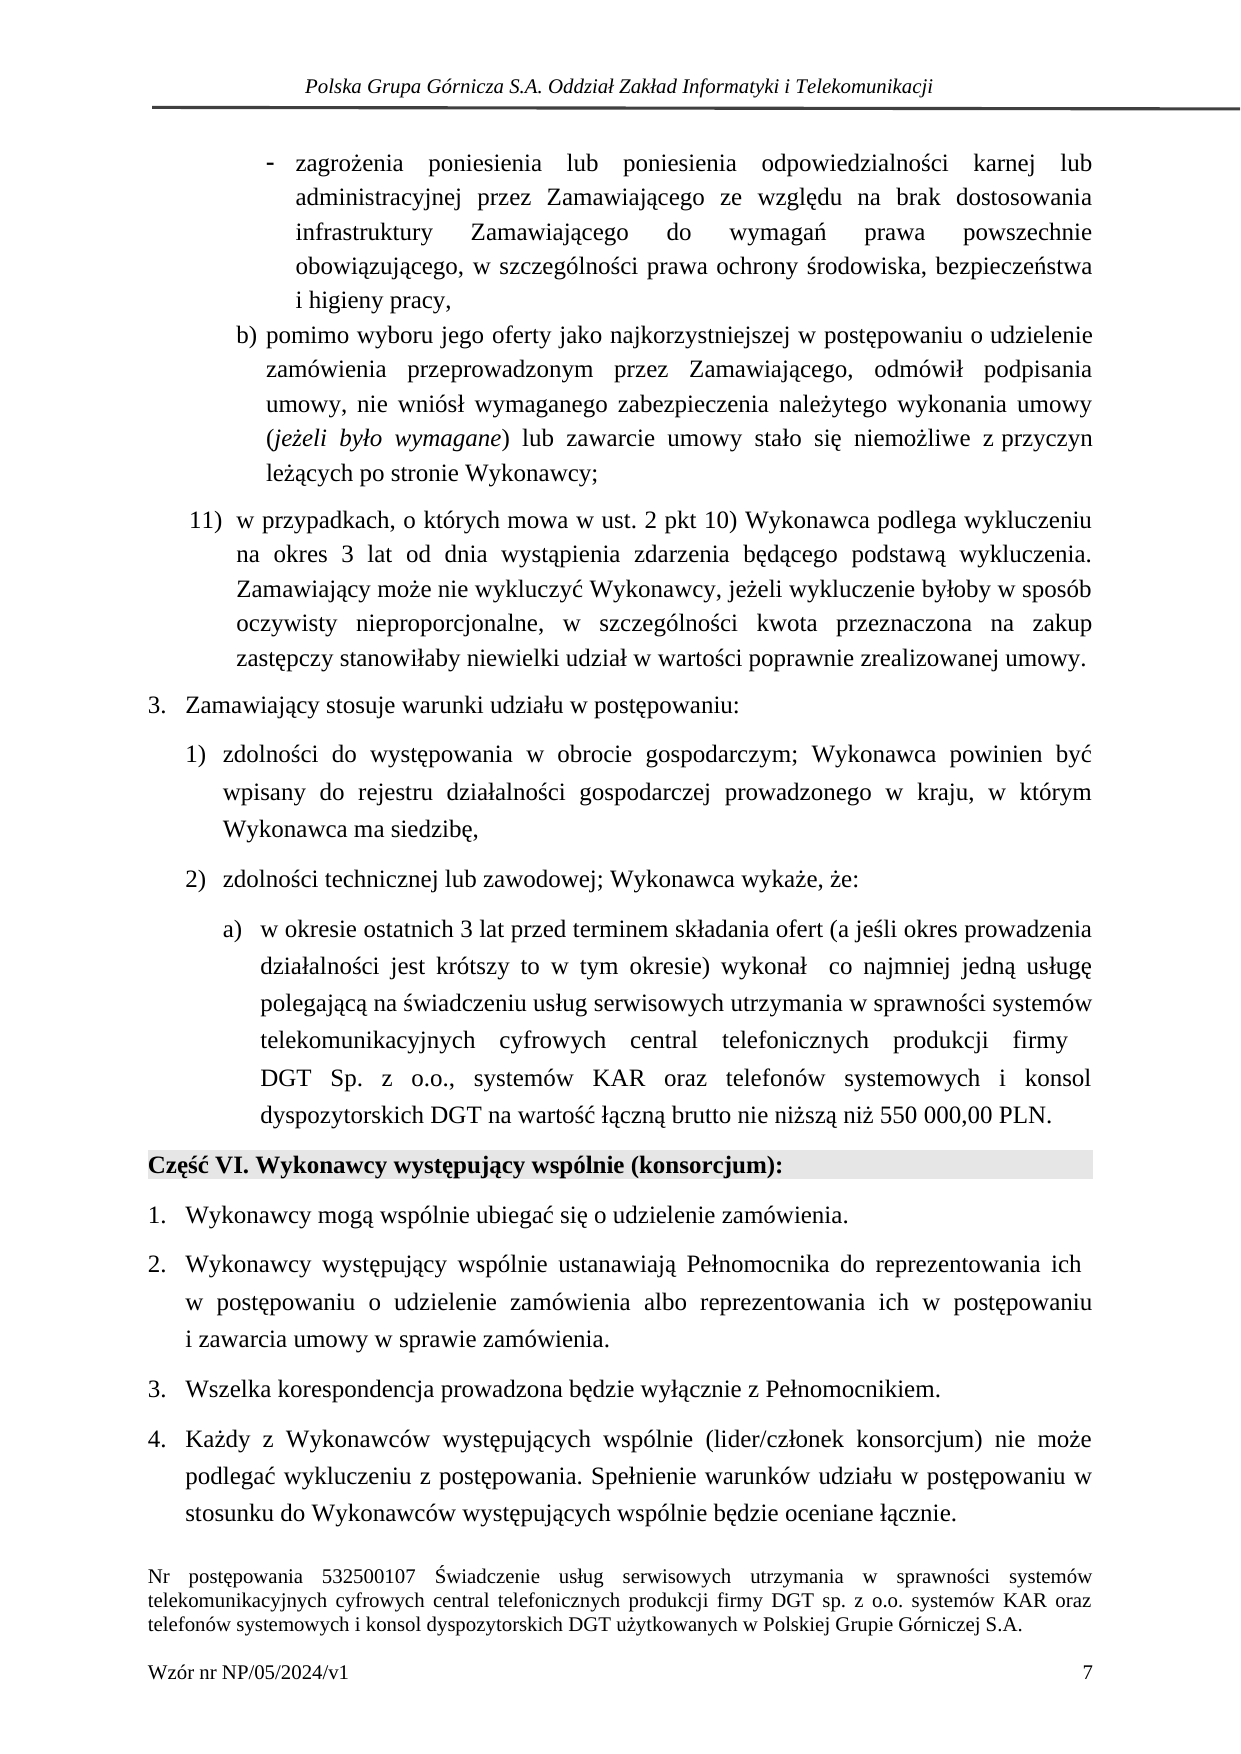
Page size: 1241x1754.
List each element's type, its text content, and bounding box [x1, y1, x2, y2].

list Wszelka korespondencja prowadzona będzie wyłącznie z Pełnomocnikiem. [148, 1374, 1093, 1403]
list zagrożenia poniesienia lub poniesienia odpowiedzialności karnej lub administracyjnej przez Zamawiającego ze względu na brak dostosowania infrastruktury Zamawiającego do wymagań prawa powszechnie obowiązującego, w szczególności prawa ochrony środowiska, bezpieczeństwa i higieny pracy, [266, 148, 1093, 314]
list w okresie ostatnich 3 lat przed terminem składania ofert (a jeśli okres prowadzenia działalności jest krótszy to w tym okresie) wykonał co najmniej jedną usługę polegającą na świadczeniu usług serwisowych utrzymania w sprawności systemów telekomunikacyjnych cyfrowych central telefonicznych produkcji firmy DGT Sp. z o.o., systemów KAR oraz telefonów systemowych i konsol dyspozytorskich DGT na wartość łączną brutto nie niższą niż 550 000,00 PLN. [223, 914, 1093, 1129]
list Wykonawcy występujący wspólnie ustanawiają Pełnomocnika do reprezentowania ich w postępowaniu o udzielenie zamówienia albo reprezentowania ich w postępowaniu i zawarcia umowy w sprawie zamówienia. [148, 1249, 1093, 1353]
list zdolności do występowania w obrocie gospodarczym; Wykonawca powinien być wpisany do rejestru działalności gospodarczej prowadzonego w kraju, w którym Wykonawca ma siedzibę, [185, 739, 1093, 843]
list pomimo wyboru jego oferty jako najkorzystniejszej w postępowaniu o udzielenie zamówienia przeprowadzonym przez Zamawiającego, odmówił podpisania umowy, nie wniósł wymaganego zabezpieczenia należytego wykonania umowy (jeżeli było wymagane) lub zawarcie umowy stało się niemożliwe z przyczyn leżących po stronie Wykonawcy; [236, 320, 1093, 487]
list Każdy z Wykonawców występujących wspólnie (lider/członek konsorcjum) nie może podlegać wykluczeniu z postępowania. Spełnienie warunków udziału w postępowaniu w stosunku do Wykonawców występujących wspólnie będzie oceniane łącznie. [148, 1424, 1093, 1527]
subtitle Część VI. Wykonawcy występujący wspólnie (konsorcjum): [148, 1150, 1093, 1179]
list Wykonawcy mogą wspólnie ubiegać się o udzielenie zamówienia. [148, 1200, 1093, 1228]
list zdolności technicznej lub zawodowej; Wykonawca wykaże, że: [185, 864, 1093, 893]
list w przypadkach, o których mowa w ust. 2 pkt 10) Wykonawca podlega wykluczeniu na okres 3 lat od dnia wystąpienia zdarzenia będącego podstawą wykluczenia. Zamawiający może nie wykluczyć Wykonawcy, jeżeli wykluczenie byłoby w sposób oczywisty nieproporcjonalne, w szczególności kwota przeznaczona na zakup zastępczy stanowiłaby niewielki udział w wartości poprawnie zrealizowanej umowy. [189, 505, 1093, 672]
list Zamawiający stosuje warunki udziału w postępowaniu: [148, 690, 1093, 718]
